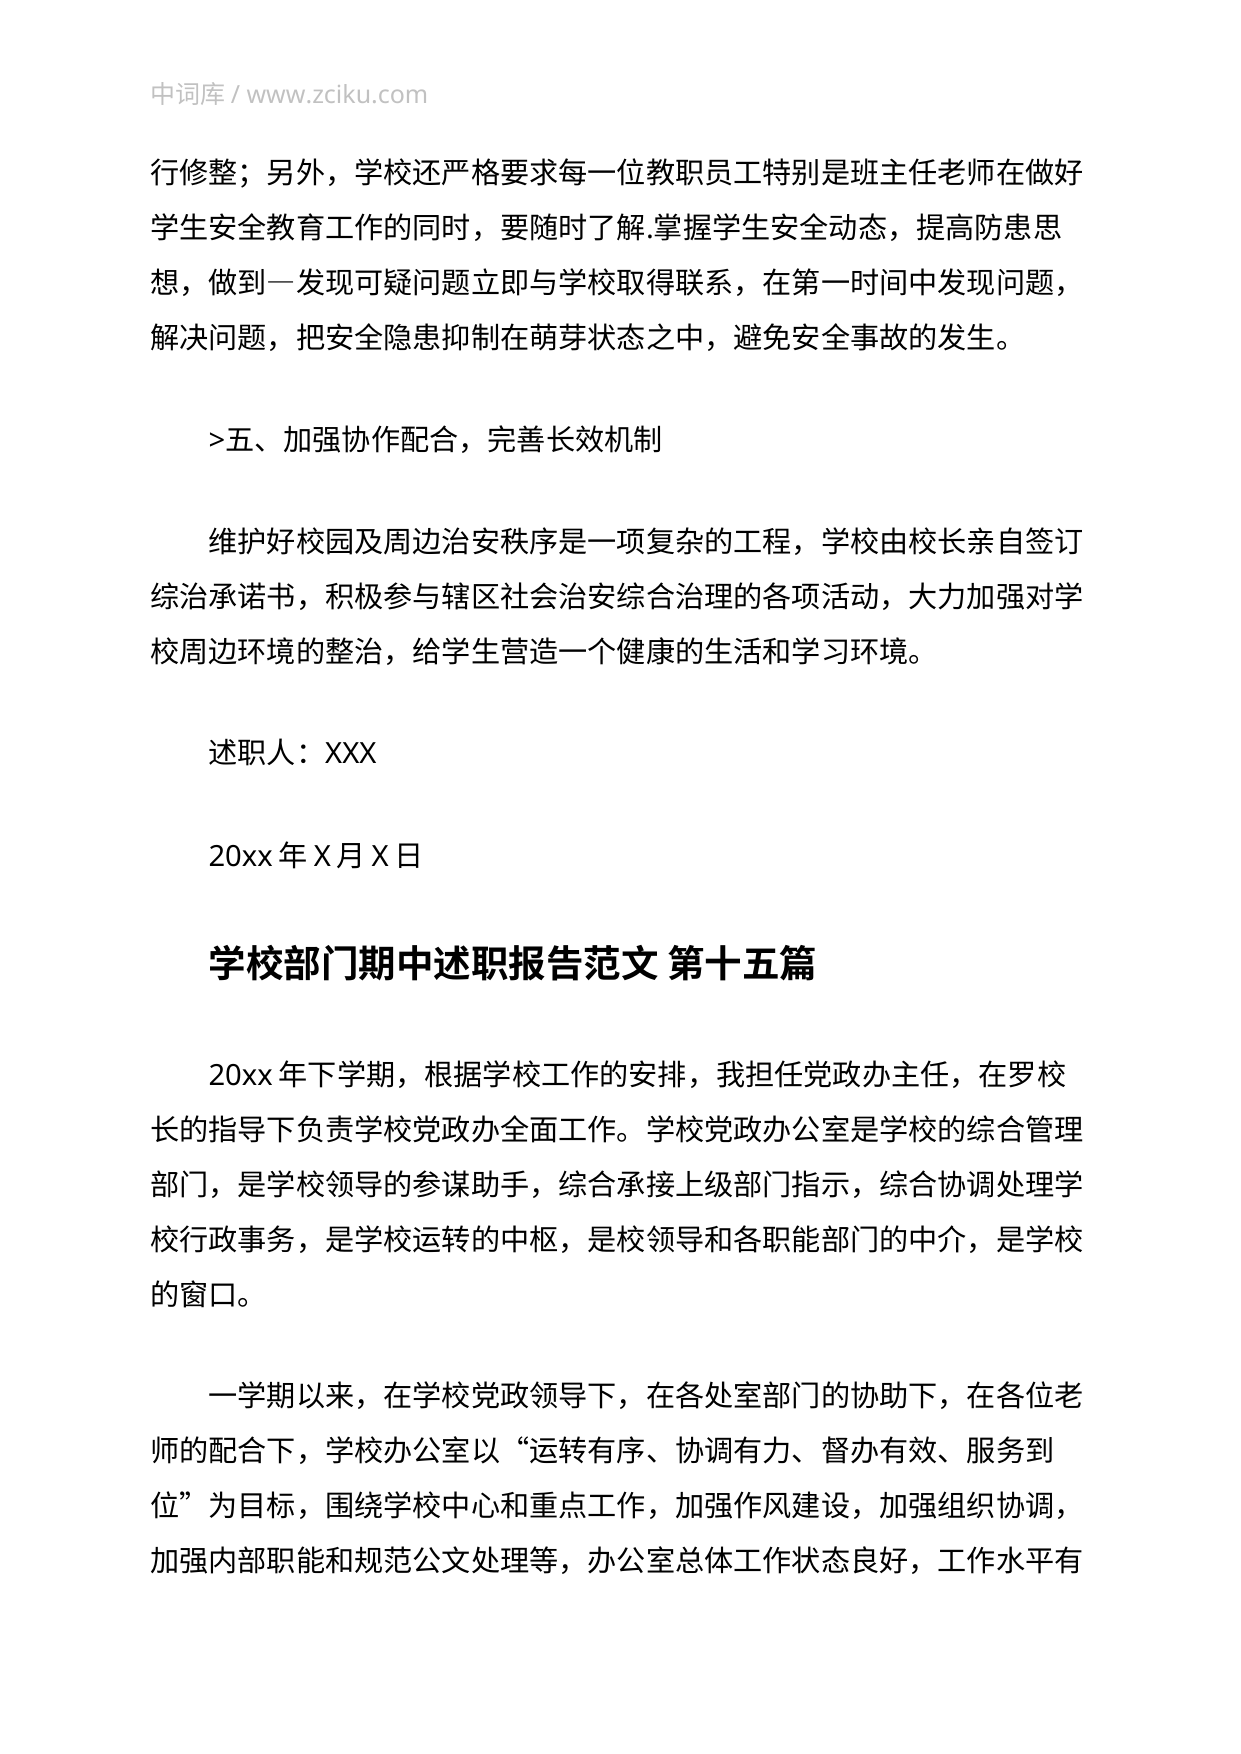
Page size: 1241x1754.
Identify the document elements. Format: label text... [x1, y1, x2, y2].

text 20xx年下学期，根据学校工作的安排，我担任党政办主任，在罗校长的指导下负责学校党政办全面工作。学校党政办公室是学校的综合管理部门，是学校领导的参谋助手，综合承接上级部门指示，综合协调处理学校行政事务，是学校运转的中枢，是校领导和各职能部门的中介，是学校的窗口。 [150, 1051, 1090, 1313]
text 维护好校园及周边治安秩序是一项复杂的工程，学校由校长亲自签订综治承诺书，积极参与辖区社会治安综合治理的各项活动，大力加强对学校周边环境的整治，给学生营造一个健康的生活和学习环境。 [150, 518, 1090, 671]
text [150, 1373, 1090, 1580]
text 学校部门期中述职报告范文 第十五篇 [150, 934, 1090, 988]
text >五、加强协作配合，完善长效机制 [150, 417, 1090, 459]
text 述职人：XXX [150, 730, 1090, 772]
text 20xx年X月X日 [150, 832, 1090, 874]
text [150, 150, 1090, 357]
